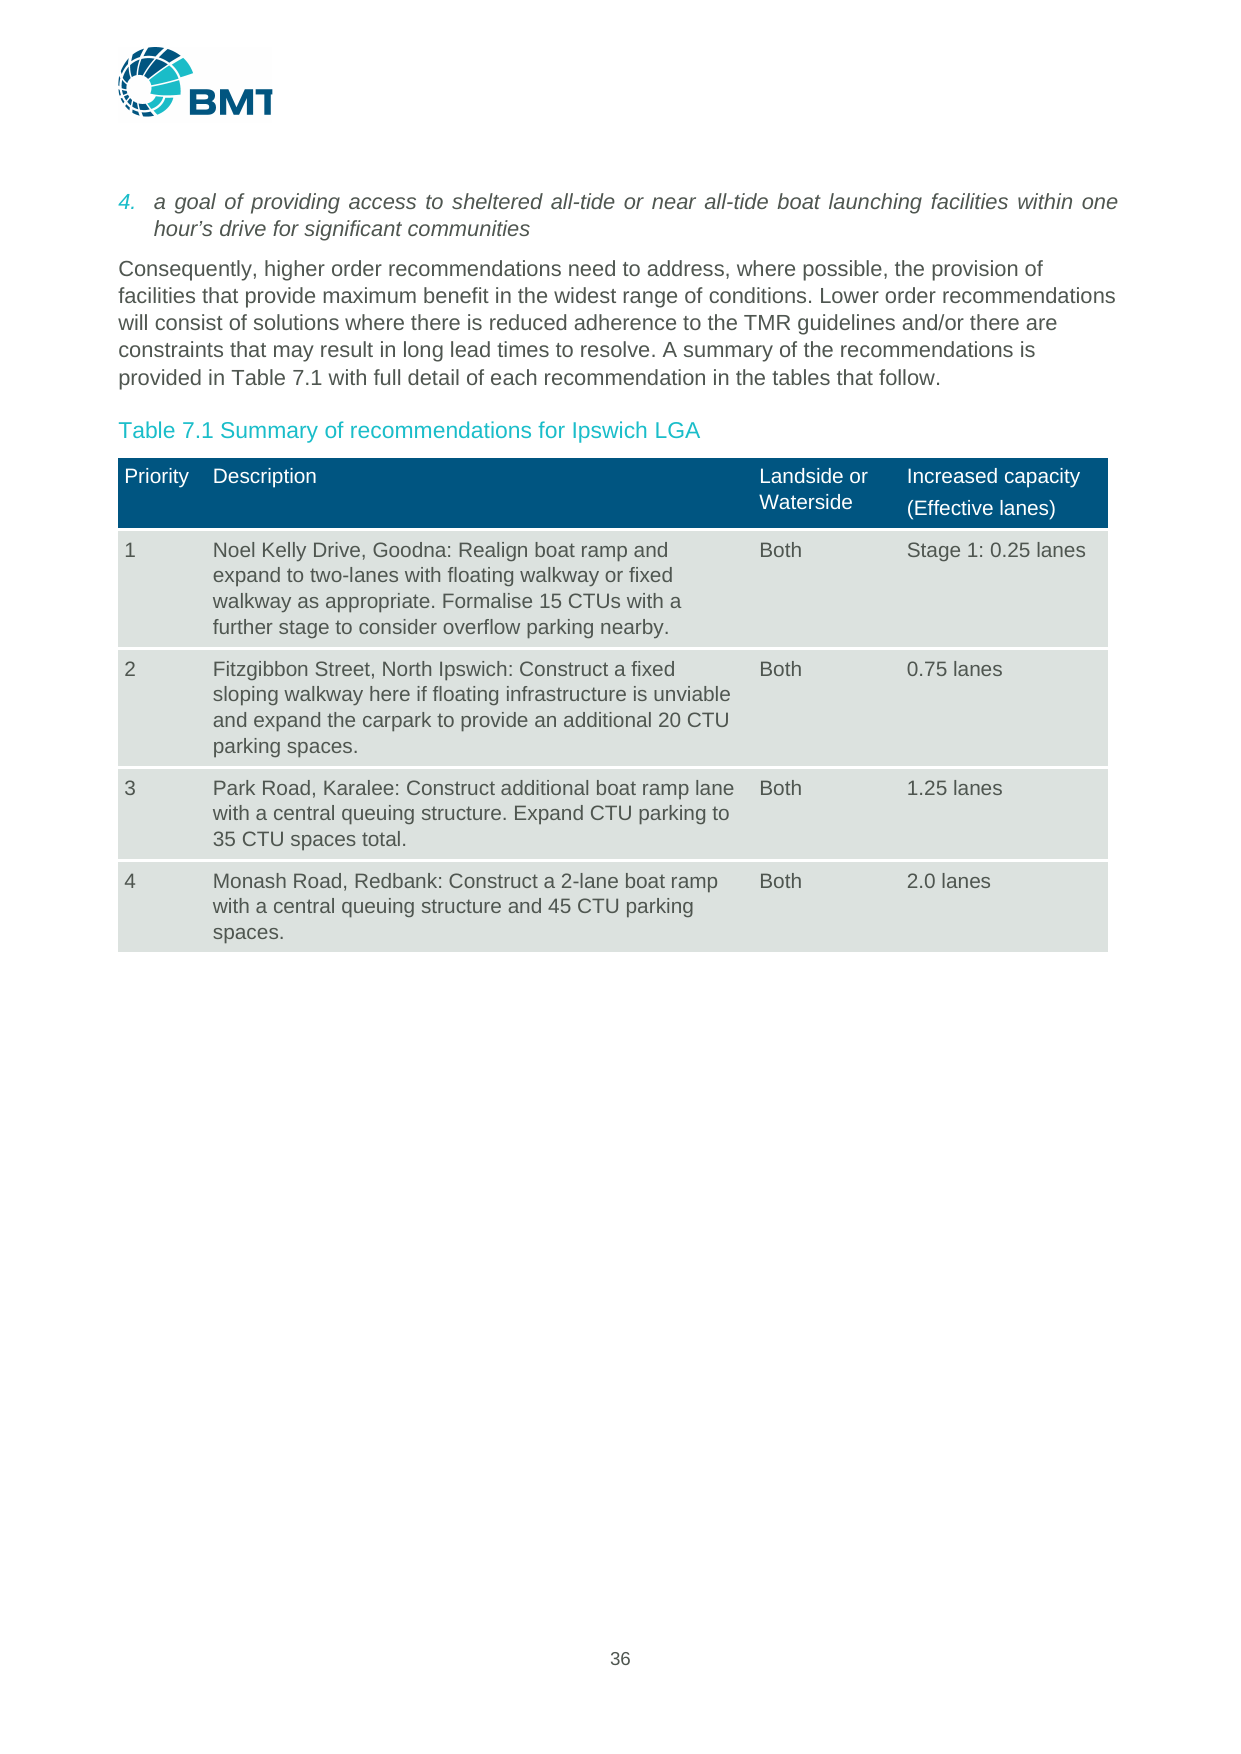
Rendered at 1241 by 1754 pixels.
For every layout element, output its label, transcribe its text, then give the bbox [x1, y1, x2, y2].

table_cell 3 [118, 769, 207, 859]
list a goal of providing access to sheltered all-tide or near all-tide boat launching facilities within one hour’s drive for significant communities [118, 189, 1122, 241]
table_header Increased capacity (Effective lanes) [901, 458, 1108, 528]
table_header Description [207, 458, 753, 528]
table_cell 2.0 lanes [901, 862, 1108, 952]
table_cell Noel Kelly Drive, Goodna: Realign boat ramp and expand to two-lanes with floating walkway or fixed walkway as appropriate. Formalise 15 CTUs with a further stage to consider overflow parking nearby. [207, 531, 753, 647]
table_header Landside or Waterside [753, 458, 901, 528]
table_cell Both [753, 769, 901, 859]
table_cell Both [753, 650, 901, 766]
title Summary of recommendations for Ipswich LGA [118, 417, 1122, 443]
table_cell Both [753, 862, 901, 952]
table_cell 4 [118, 862, 207, 952]
table_cell 1 [118, 531, 207, 647]
table_cell Stage 1: 0.25 lanes [901, 531, 1108, 647]
table_cell Park Road, Karalee: Construct additional boat ramp lane with a central queuing structure. Expand CTU parking to 35 CTU spaces total. [207, 769, 753, 859]
list Consequently, higher order recommendations need to address, where possible, the provision of facilities that provide maximum benefit in the widest range of conditions. Lower order recommendations will consist of solutions where there is reduced adherence to the TMR guidelines and/or there are constraints that may result in long lead times to resolve. A summary of the recommendations is provided in Table 7.2 with full detail of each recommendation in the tables that follow. [118, 256, 1122, 390]
table_cell 2 [118, 650, 207, 766]
table_cell Both [753, 531, 901, 647]
table_cell 0.75 lanes [901, 650, 1108, 766]
table_cell 1.25 lanes [901, 769, 1108, 859]
picture [118, 47, 273, 123]
table_cell Fitzgibbon Street, North Ipswich: Construct a fixed sloping walkway here if floating infrastructure is unviable and expand the carpark to provide an additional 20 CTU parking spaces. [207, 650, 753, 766]
table_cell Monash Road, Redbank: Construct a 2-lane boat ramp with a central queuing structure and 45 CTU parking spaces. [207, 862, 753, 952]
table_header Priority [118, 458, 207, 528]
